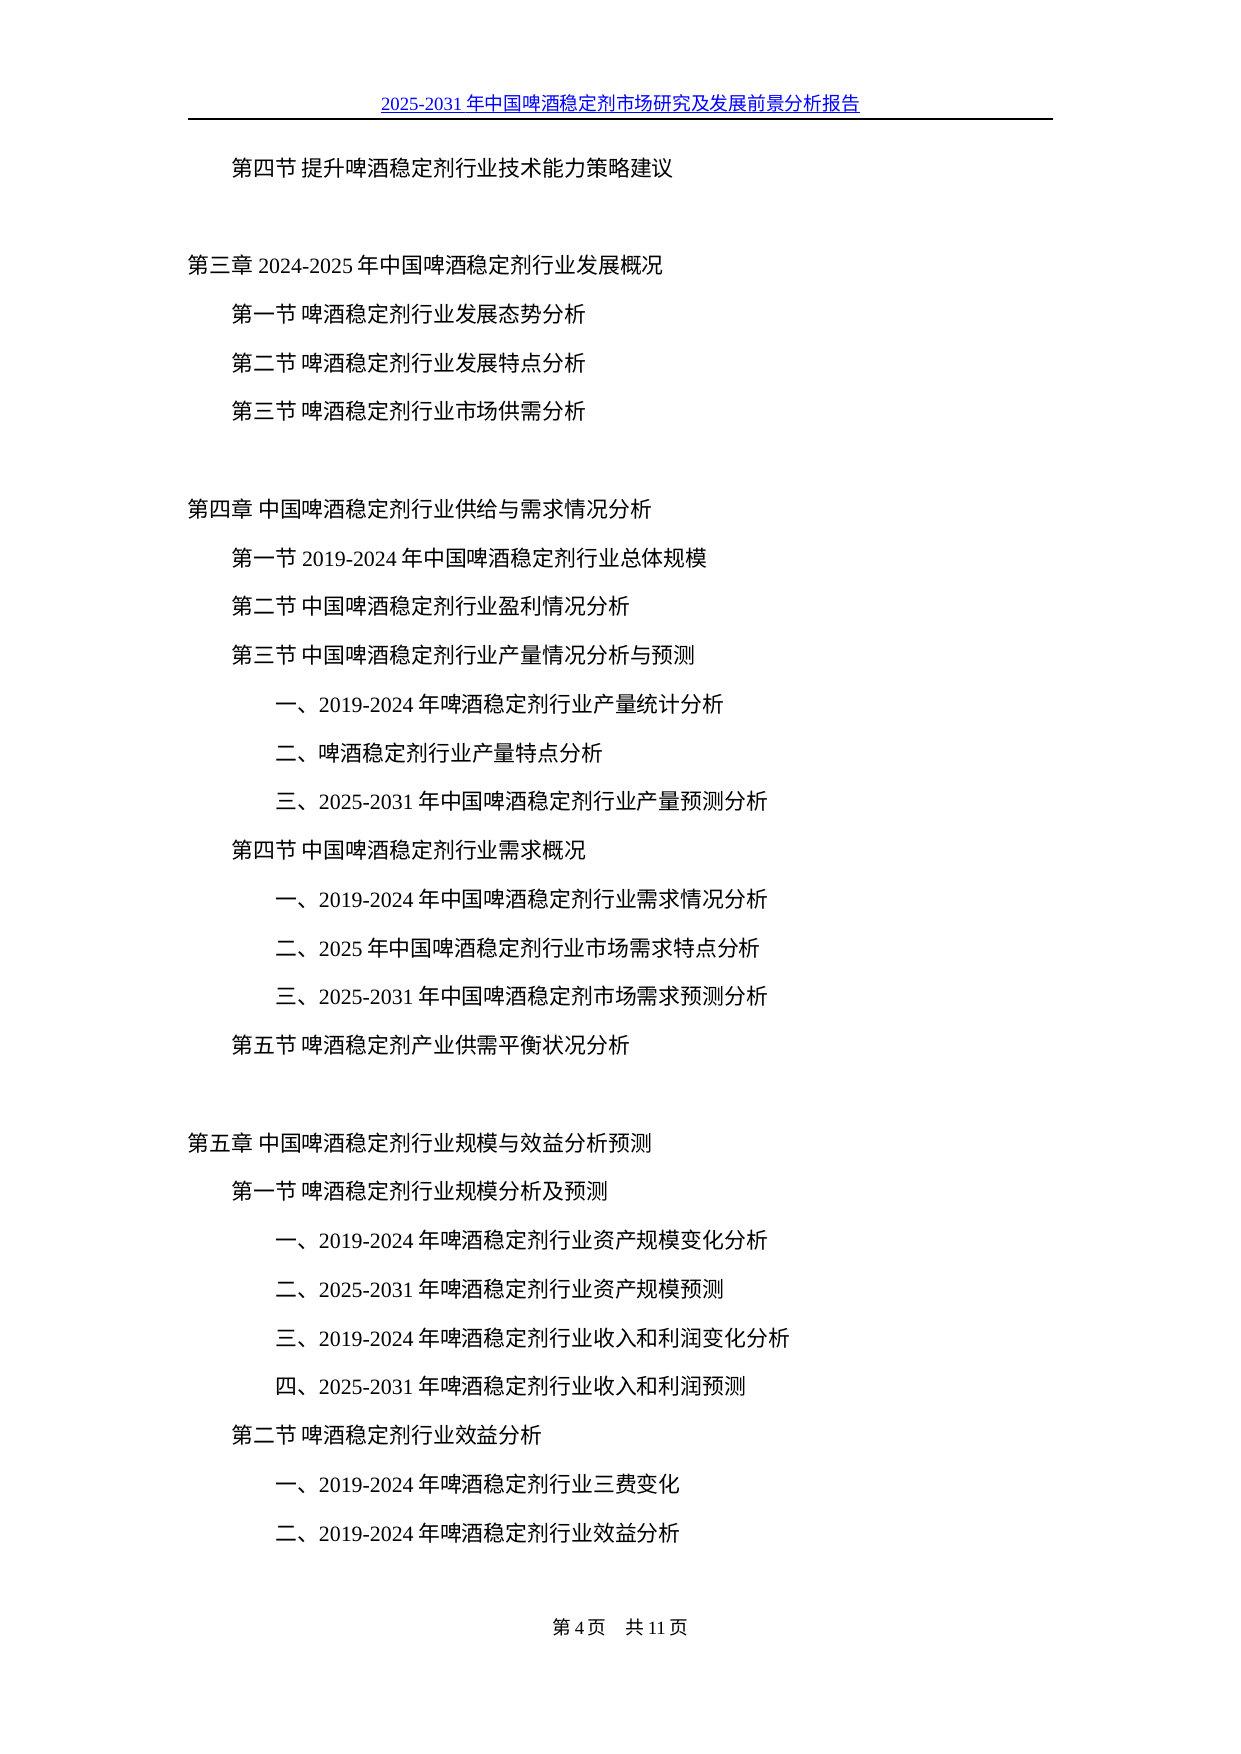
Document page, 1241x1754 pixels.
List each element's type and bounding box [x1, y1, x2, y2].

text [187, 150, 1053, 1548]
